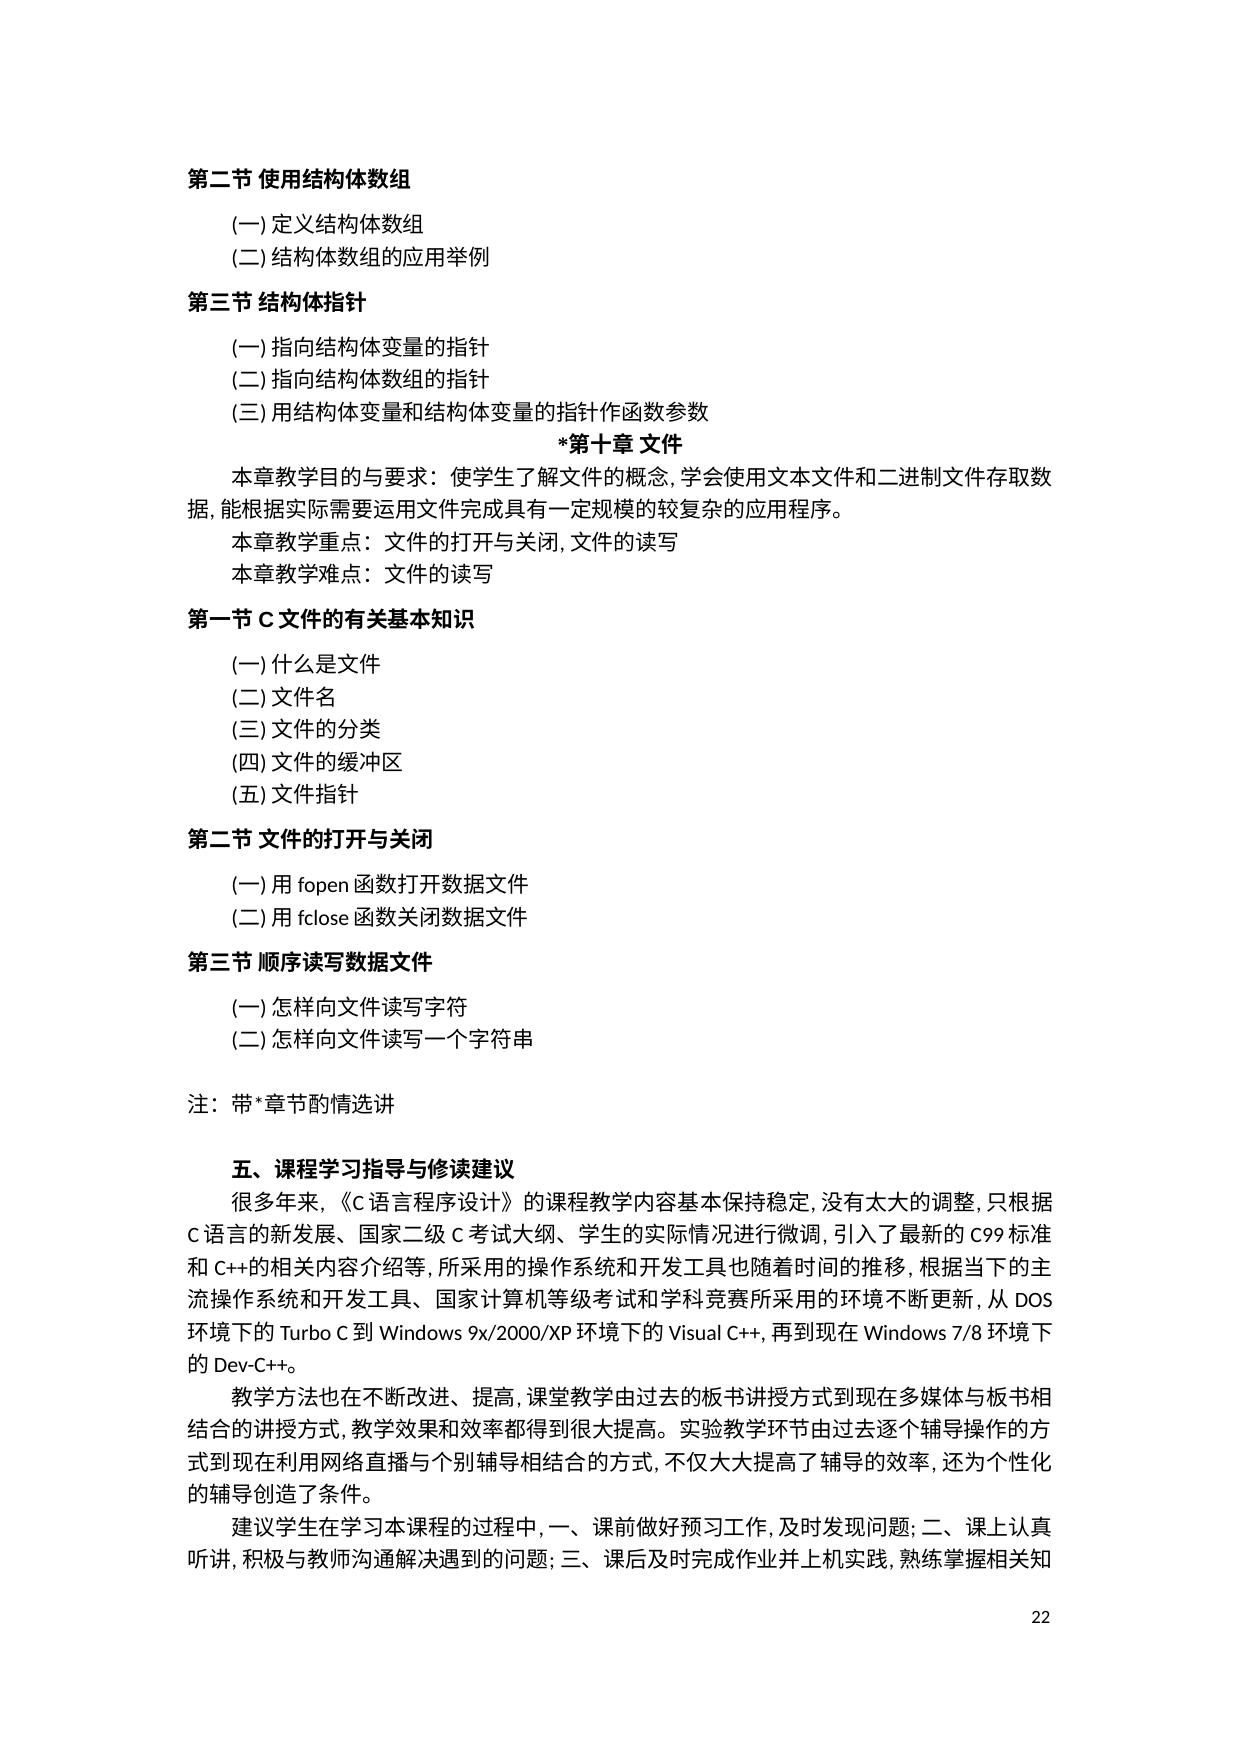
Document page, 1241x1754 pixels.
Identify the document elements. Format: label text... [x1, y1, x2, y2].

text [187, 1509, 1053, 1574]
text (三) 文件的分类 [187, 712, 1053, 744]
text 本章教学目的与要求：使学生了解文件的概念, 学会使用文本文件和二进制文件存取数据, 能根据实际需要运用文件完成具有一定规模的较复杂的应用程序。 [187, 459, 1053, 524]
text (一) 用fopen函数打开数据文件 [187, 867, 1053, 899]
text 本章教学重点：文件的打开与关闭, 文件的读写 [187, 524, 1053, 557]
text 五、课程学习指导与修读建议 [187, 1152, 1053, 1184]
text (三) 用结构体变量和结构体变量的指针作函数参数 [187, 394, 1053, 427]
text 教学方法也在不断改进、提高, 课堂教学由过去的板书讲授方式到现在多媒体与板书相结合的讲授方式, 教学效果和效率都得到很大提高。实验教学环节由过去逐个辅导操作的方式到现在利用网络直播与个别辅导相结合的方式, 不仅大大提高了辅导的效率, 还为个性化的辅导创造了条件。 [187, 1379, 1053, 1509]
text (二) 指向结构体数组的指针 [187, 362, 1053, 394]
text 很多年来, 《C语言程序设计》的课程教学内容基本保持稳定, 没有太大的调整, 只根据C语言的新发展、国家二级C考试大纲、学生的实际情况进行微调, 引入了最新的C99标准和C++的相关内容介绍等, 所采用的操作系统和开发工具也随着时间的推移, 根据当下的主流操作系统和开发工具、国家计算机等级考试和学科竞赛所采用的环境不断更新, 从DOS环境下的Turbo C到Windows 9x/2000/XP环境下的Visual C++, 再到现在Windows 7/8环境下的Dev-C++。 [187, 1184, 1053, 1379]
subtitle 第三节 结构体指针 [187, 284, 1053, 317]
text (一) 指向结构体变量的指针 [187, 329, 1053, 362]
text (一) 什么是文件 [187, 647, 1053, 679]
subtitle *第十章 文件 [187, 427, 1053, 459]
text (五) 文件指针 [187, 777, 1053, 809]
text (一) 定义结构体数组 [187, 207, 1053, 239]
subtitle 第一节 C文件的有关基本知识 [187, 602, 1053, 634]
text (一) 怎样向文件读写字符 [187, 989, 1053, 1022]
text (四) 文件的缓冲区 [187, 744, 1053, 777]
subtitle 第三节 顺序读写数据文件 [187, 944, 1053, 977]
text 注：带*章节酌情选讲 [187, 1087, 1053, 1119]
subtitle 第二节 使用结构体数组 [187, 162, 1053, 194]
subtitle 第二节 文件的打开与关闭 [187, 822, 1053, 854]
text (二) 结构体数组的应用举例 [187, 239, 1053, 272]
text (二) 文件名 [187, 679, 1053, 712]
text 本章教学难点：文件的读写 [187, 557, 1053, 589]
text (二) 怎样向文件读写一个字符串 [187, 1022, 1053, 1054]
text (二) 用fclose函数关闭数据文件 [187, 899, 1053, 932]
